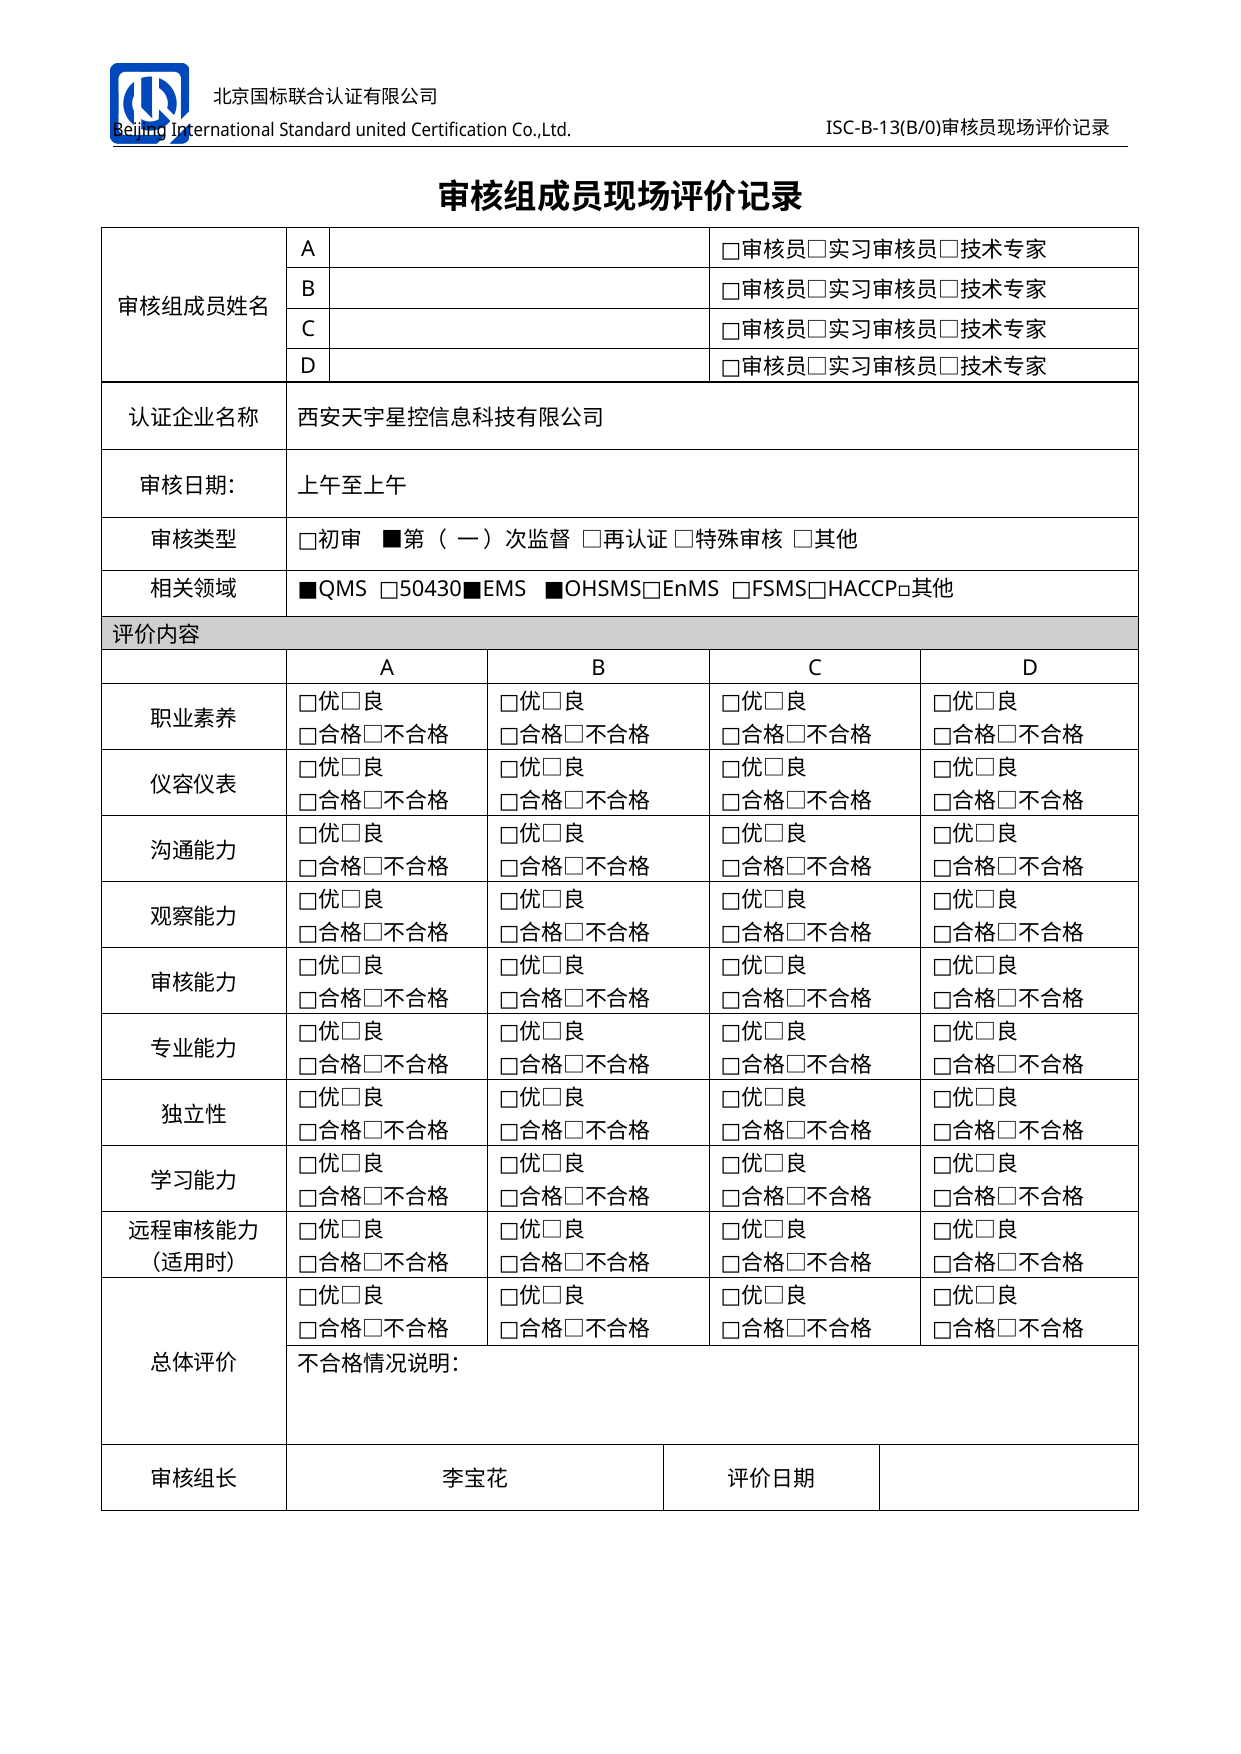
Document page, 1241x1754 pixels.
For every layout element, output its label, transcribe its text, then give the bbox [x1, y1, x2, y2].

table_cell 上午至上午 [287, 450, 1138, 517]
table_cell 相关领域 [102, 571, 286, 616]
table_cell □优□良 □合格□不合格 [710, 1212, 920, 1277]
table_cell [330, 309, 709, 348]
table_cell □优□良 □合格□不合格 [921, 948, 1138, 1013]
table_cell □优□良 □合格□不合格 [710, 750, 920, 815]
table_cell □优□良 □合格□不合格 [710, 948, 920, 1013]
table_cell [330, 268, 709, 308]
table_cell B [488, 650, 709, 683]
table_cell ■QMS □50430■EMS ■OHSMS□EnMS □FSMS□HACCP□其他 [287, 571, 1138, 616]
table_cell □优□良 □合格□不合格 [921, 1080, 1138, 1145]
table_cell B [287, 268, 329, 308]
table_cell □优□良 □合格□不合格 [287, 1014, 487, 1079]
table_cell □优□良 □合格□不合格 [287, 684, 487, 749]
table_cell □优□良 □合格□不合格 [710, 882, 920, 947]
table_cell D [921, 650, 1138, 683]
table_cell □优□良 □合格□不合格 [488, 1014, 709, 1079]
table_cell 评价日期 [664, 1445, 879, 1509]
table_cell 审核组长 [102, 1445, 286, 1509]
table_cell D [287, 349, 329, 381]
table_cell 李宝花 [287, 1445, 663, 1509]
table_cell A [287, 650, 487, 683]
table_cell □优□良 □合格□不合格 [287, 1278, 487, 1345]
table_cell □优□良 □合格□不合格 [921, 1014, 1138, 1079]
picture [110, 63, 190, 144]
table_cell □优□良 □合格□不合格 [488, 948, 709, 1013]
table_cell □审核员□实习审核员□技术专家 [710, 309, 1138, 348]
table_header A [287, 228, 329, 267]
table_cell □优□良 □合格□不合格 [488, 1146, 709, 1211]
table_cell □优□良 □合格□不合格 [710, 1080, 920, 1145]
table_cell 评价内容 [102, 617, 1138, 649]
table_header [330, 228, 709, 267]
table_header □审核员□实习审核员□技术专家 [710, 228, 1138, 267]
table_cell 观察能力 [102, 882, 286, 947]
table_cell □审核员□实习审核员□技术专家 [710, 349, 1138, 381]
table_cell □优□良 □合格□不合格 [921, 1278, 1138, 1345]
table_cell 仪容仪表 [102, 750, 286, 815]
table_cell 认证企业名称 [102, 383, 286, 449]
table_cell C [287, 309, 329, 348]
table_cell □优□良 □合格□不合格 [287, 1146, 487, 1211]
table_cell □优□良 □合格□不合格 [287, 948, 487, 1013]
table_cell □优□良 □合格□不合格 [287, 1080, 487, 1145]
table_cell 独立性 [102, 1080, 286, 1145]
table_header 审核组成员姓名 [102, 228, 286, 381]
table_cell □优□良 □合格□不合格 [287, 882, 487, 947]
table_cell □优□良 □合格□不合格 [287, 750, 487, 815]
table_cell □优□良 □合格□不合格 [921, 750, 1138, 815]
table_cell 沟通能力 [102, 816, 286, 881]
table_cell □优□良 □合格□不合格 [488, 750, 709, 815]
table_cell □优□良 □合格□不合格 [921, 816, 1138, 881]
table_cell 西安天宇星控信息科技有限公司 [287, 383, 1138, 449]
table_cell [102, 650, 286, 683]
table_cell □优□良 □合格□不合格 [710, 1146, 920, 1211]
table_cell □优□良 □合格□不合格 [710, 684, 920, 749]
table_cell □优□良 □合格□不合格 [488, 1212, 709, 1277]
table_cell 审核能力 [102, 948, 286, 1013]
table_cell [330, 349, 709, 381]
table_cell 学习能力 [102, 1146, 286, 1211]
table_cell □优□良 □合格□不合格 [287, 1212, 487, 1277]
table_cell □初审 ■第（ 一 ）次监督 □再认证 □特殊审核 □其他 [287, 518, 1138, 570]
table_cell [880, 1445, 1138, 1509]
table_cell □优□良 □合格□不合格 [710, 816, 920, 881]
table_cell □审核员□实习审核员□技术专家 [710, 268, 1138, 308]
table_cell □优□良 □合格□不合格 [921, 1212, 1138, 1277]
table_cell □优□良 □合格□不合格 [488, 684, 709, 749]
table_cell □优□良 □合格□不合格 [488, 1278, 709, 1345]
table_cell 不合格情况说明： [287, 1346, 1138, 1443]
table_cell 职业素养 [102, 684, 286, 749]
table_cell □优□良 □合格□不合格 [488, 1080, 709, 1145]
text 审核组成员现场评价记录 [112, 162, 1128, 227]
table_cell □优□良 □合格□不合格 [287, 816, 487, 881]
table_cell □优□良 □合格□不合格 [710, 1278, 920, 1345]
table_cell □优□良 □合格□不合格 [921, 1146, 1138, 1211]
table_cell □优□良 □合格□不合格 [921, 684, 1138, 749]
table_cell 审核类型 [102, 518, 286, 570]
table_cell 审核日期： [102, 450, 286, 517]
table_cell 总体评价 [102, 1278, 286, 1443]
table_cell □优□良 □合格□不合格 [710, 1014, 920, 1079]
table_cell C [710, 650, 920, 683]
table_cell □优□良 □合格□不合格 [488, 882, 709, 947]
table_cell 远程审核能力 （适用时） [102, 1212, 286, 1277]
table_cell □优□良 □合格□不合格 [488, 816, 709, 881]
table_cell □优□良 □合格□不合格 [921, 882, 1138, 947]
table_cell 专业能力 [102, 1014, 286, 1079]
